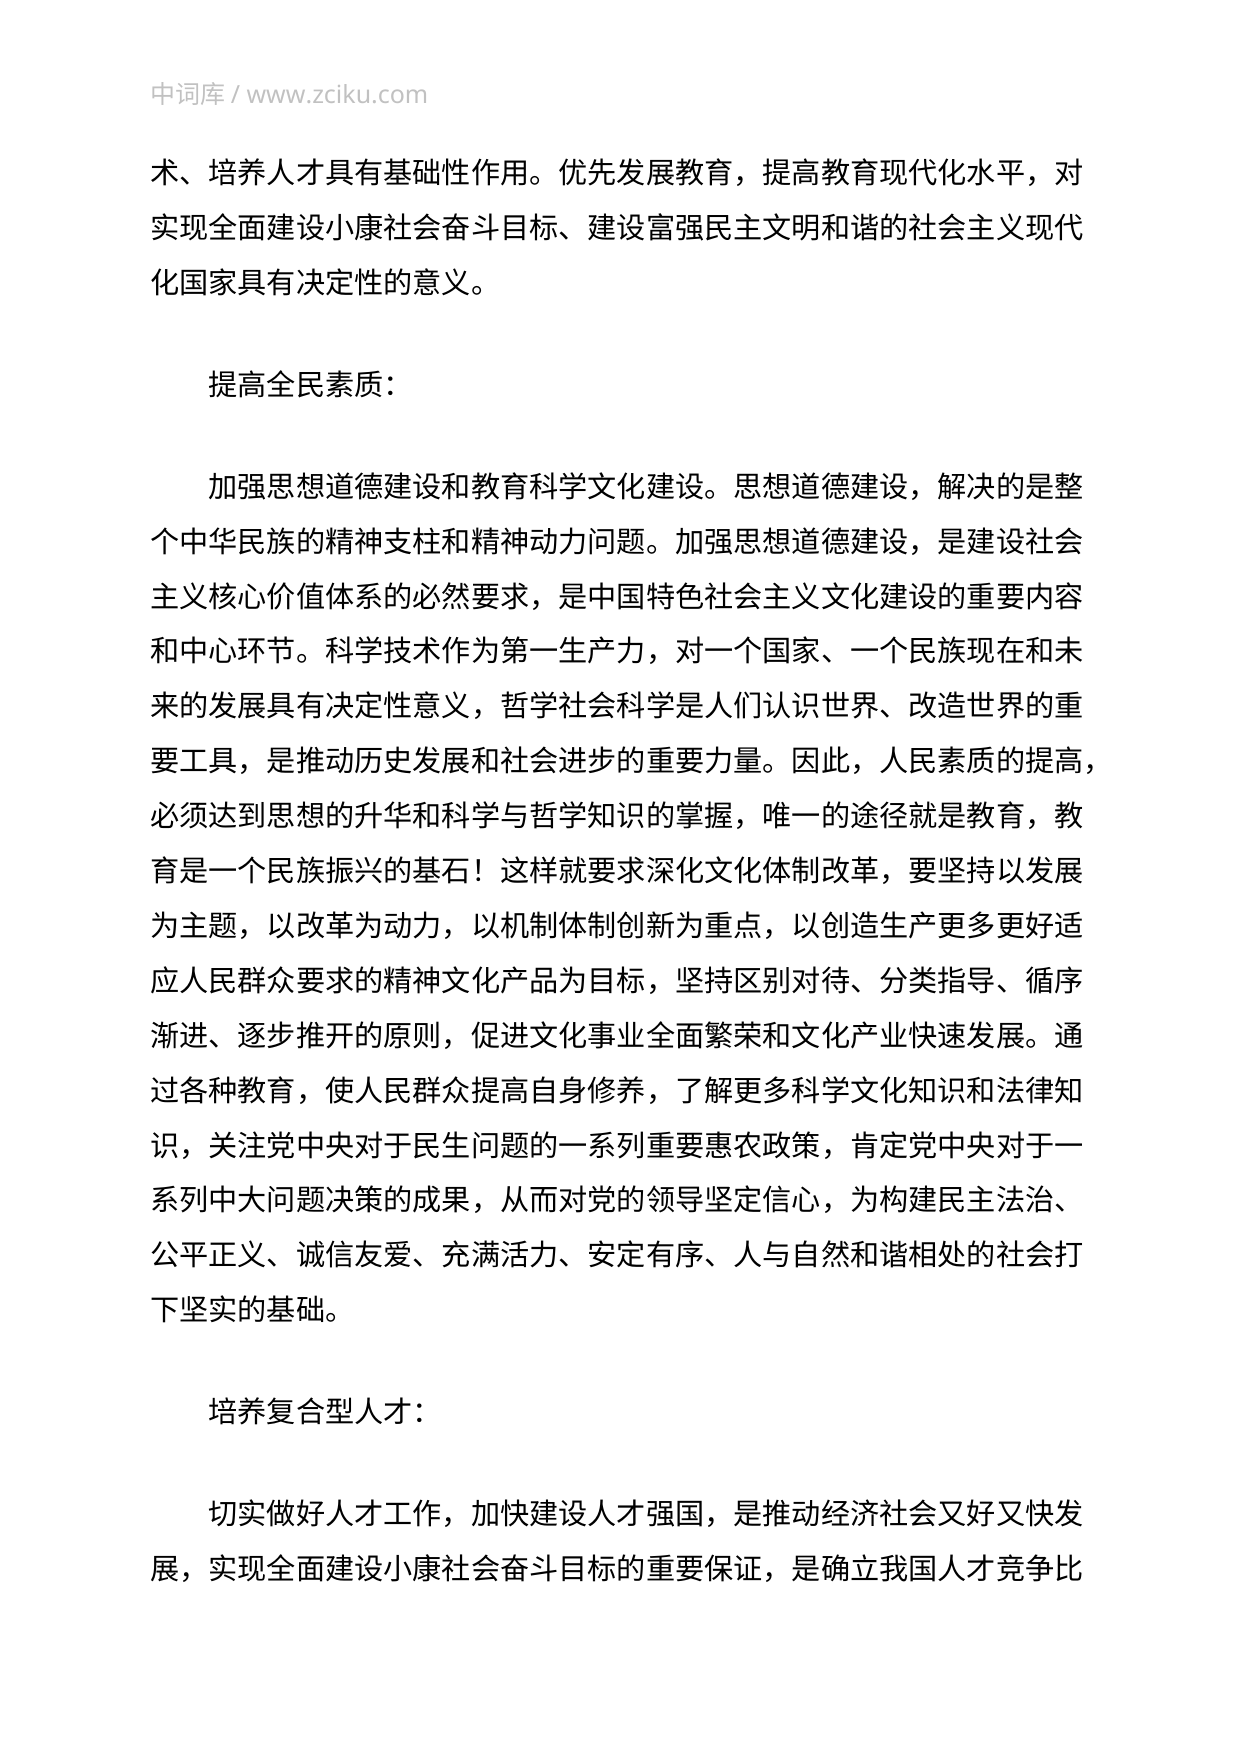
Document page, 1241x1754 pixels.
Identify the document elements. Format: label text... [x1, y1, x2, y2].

text 培养复合型人才： [150, 1388, 1090, 1431]
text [150, 1490, 1090, 1587]
text 加强思想道德建设和教育科学文化建设。思想道德建设，解决的是整个中华民族的精神支柱和精神动力问题。加强思想道德建设，是建设社会主义核心价值体系的必然要求，是中国特色社会主义文化建设的重要内容和中心环节。科学技术作为第一生产力，对一个国家、一个民族现在和未来的发展具有决定性意义，哲学社会科学是人们认识世界、改造世界的重要工具，是推动历史发展和社会进步的重要力量。因此，人民素质的提高，必须达到思想的升华和科学与哲学知识的掌握，唯一的途径就是教育，教育是一个民族振兴的基石！这样就要求深化文化体制改革，要坚持以发展为主题，以改革为动力，以机制体制创新为重点，以创造生产更多更好适应人民群众要求的精神文化产品为目标，坚持区别对待、分类指导、循序渐进、逐步推开的原则，促进文化事业全面繁荣和文化产业快速发展。通过各种教育，使人民群众提高自身修养，了解更多科学文化知识和法律知识，关注党中央对于民生问题的一系列重要惠农政策，肯定党中央对于一系列中大问题决策的成果，从而对党的领导坚定信心，为构建民主法治、公平正义、诚信友爱、充满活力、安定有序、人与自然和谐相处的社会打下坚实的基础。 [150, 463, 1090, 1329]
text 提高全民素质： [150, 362, 1090, 404]
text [150, 150, 1090, 302]
